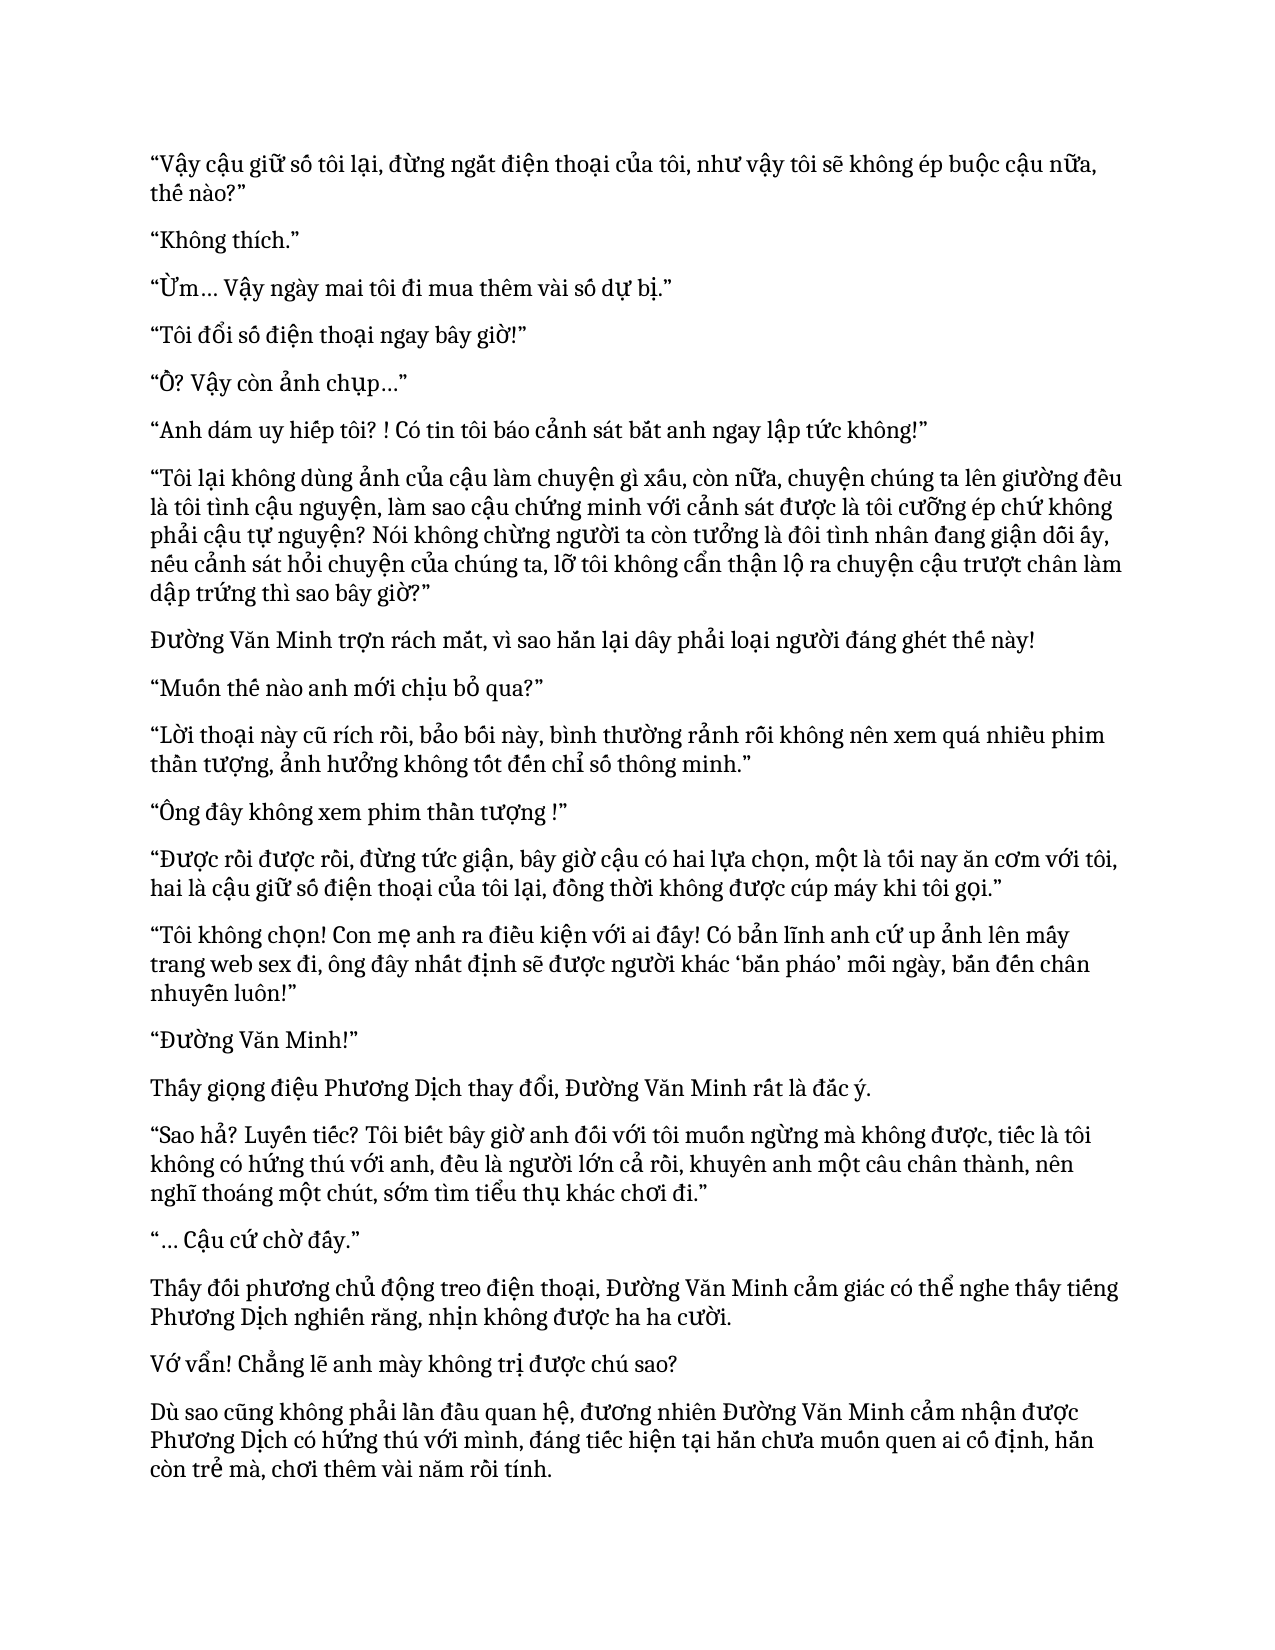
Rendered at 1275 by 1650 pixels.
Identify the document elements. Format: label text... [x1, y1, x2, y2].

text “Sao hả? Luyến tiếc? Tôi biết bây giờ anh đối với tôi muốn ngừng mà không được, tiếc là tôi không có hứng thú với anh, đều là người lớn cả rồi, khuyên anh một câu chân thành, nên nghĩ thoáng một chút, sớm tìm tiểu thụ khác chơi đi.” [150, 1121, 1125, 1207]
text “Muốn thế nào anh mới chịu bỏ qua?” [150, 674, 1125, 702]
text “Tôi lại không dùng ảnh của cậu làm chuyện gì xấu, còn nữa, chuyện chúng ta lên giường đều là tôi tình cậu nguyện, làm sao cậu chứng minh với cảnh sát được là tôi cưỡng ép chứ không phải cậu tự nguyện? Nói không chừng người ta còn tưởng là đôi tình nhân đang giận dỗi ấy, nếu cảnh sát hỏi chuyện của chúng ta, lỡ tôi không cẩn thận lộ ra chuyện cậu trượt chân làm dập trứng thì sao bây giờ?” [150, 464, 1125, 607]
text Dù sao cũng không phải lần đầu quan hệ, đương nhiên Đường Văn Minh cảm nhận được Phương Dịch có hứng thú với mình, đáng tiếc hiện tại hắn chưa muốn quen ai cố định, hắn còn trẻ mà, chơi thêm vài năm rồi tính. [150, 1397, 1125, 1484]
text “… Cậu cứ chờ đấy.” [150, 1226, 1125, 1255]
text “Được rồi được rồi, đừng tức giận, bây giờ cậu có hai lựa chọn, một là tối nay ăn cơm với tôi, hai là cậu giữ số điện thoại của tôi lại, đồng thời không được cúp máy khi tôi gọi.” [150, 845, 1125, 902]
text “Không thích.” [150, 226, 1125, 255]
text “Lời thoại này cũ rích rồi, bảo bối này, bình thường rảnh rỗi không nên xem quá nhiều phim thần tượng, ảnh hưởng không tốt đến chỉ số thông minh.” [150, 721, 1125, 779]
text Đường Văn Minh trợn rách mắt, vì sao hắn lại dây phải loại người đáng ghét thế này! [150, 626, 1125, 655]
text Thấy đối phương chủ động treo điện thoại, Đường Văn Minh cảm giác có thể nghe thấy tiếng Phương Dịch nghiến răng, nhịn không được ha ha cười. [150, 1274, 1125, 1331]
text Thấy giọng điệu Phương Dịch thay đổi, Đường Văn Minh rất là đắc ý. [150, 1074, 1125, 1102]
text “Tôi đổi số điện thoại ngay bây giờ!” [150, 321, 1125, 350]
text “Vậy cậu giữ số tôi lại, đừng ngắt điện thoại của tôi, như vậy tôi sẽ không ép buộc cậu nữa, thế nào?” [150, 150, 1125, 207]
text “Tôi không chọn! Con mẹ anh ra điều kiện với ai đấy! Có bản lĩnh anh cứ up ảnh lên mấy trang web sex đi, ông đây nhất định sẽ được người khác ‘bắn pháo’ mỗi ngày, bắn đến chân nhuyễn luôn!” [150, 921, 1125, 1007]
text “Ồ? Vậy còn ảnh chụp…” [150, 369, 1125, 397]
text “Anh dám uy hiếp tôi? ! Có tin tôi báo cảnh sát bắt anh ngay lập tức không!” [150, 416, 1125, 445]
text “Ông đây không xem phim thần tượng !” [150, 797, 1125, 826]
text “Đường Văn Minh!” [150, 1026, 1125, 1055]
text Vớ vẩn! Chẳng lẽ anh mày không trị được chú sao? [150, 1350, 1125, 1379]
text “Ừm… Vậy ngày mai tôi đi mua thêm vài số dự bị.” [150, 274, 1125, 302]
